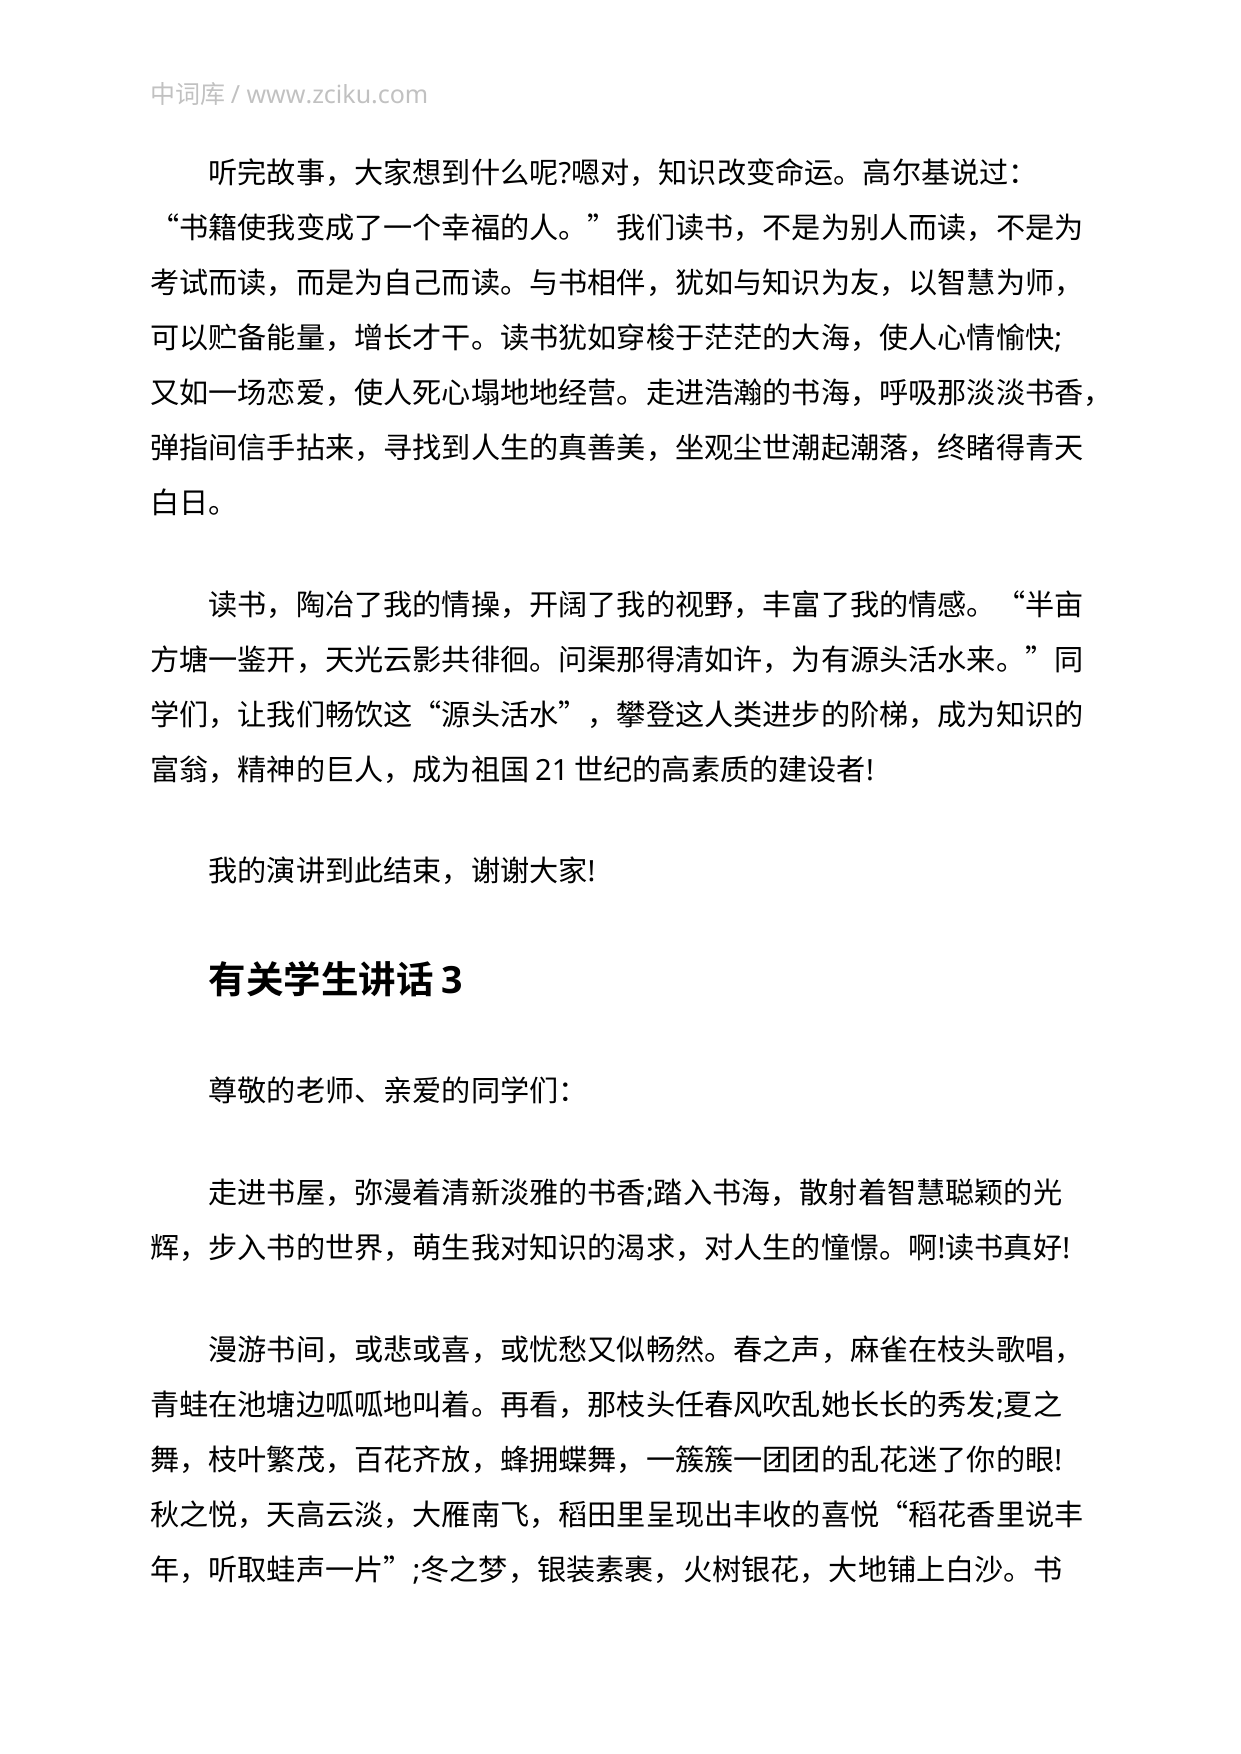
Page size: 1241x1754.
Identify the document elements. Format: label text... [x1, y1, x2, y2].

text 有关学生讲话3 [150, 950, 1090, 1004]
text 我的演讲到此结束，谢谢大家! [150, 848, 1090, 890]
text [150, 1326, 1090, 1588]
text 读书，陶冶了我的情操，开阔了我的视野，丰富了我的情感。“半亩方塘一鉴开，天光云影共徘徊。问渠那得清如许，为有源头活水来。”同学们，让我们畅饮这“源头活水”，攀登这人类进步的阶梯，成为知识的富翁，精神的巨人，成为祖国21世纪的高素质的建设者! [150, 581, 1090, 788]
text 尊敬的老师、亲爱的同学们： [150, 1068, 1090, 1110]
text 听完故事，大家想到什么呢?嗯对，知识改变命运。高尔基说过：“书籍使我变成了一个幸福的人。”我们读书，不是为别人而读，不是为考试而读，而是为自己而读。与书相伴，犹如与知识为友，以智慧为师，可以贮备能量，增长才干。读书犹如穿梭于茫茫的大海，使人心情愉快;又如一场恋爱，使人死心塌地地经营。走进浩瀚的书海，呼吸那淡淡书香，弹指间信手拈来，寻找到人生的真善美，坐观尘世潮起潮落，终睹得青天白日。 [150, 150, 1090, 522]
text 走进书屋，弥漫着清新淡雅的书香;踏入书海，散射着智慧聪颖的光辉，步入书的世界，萌生我对知识的渴求，对人生的憧憬。啊!读书真好! [150, 1169, 1090, 1267]
